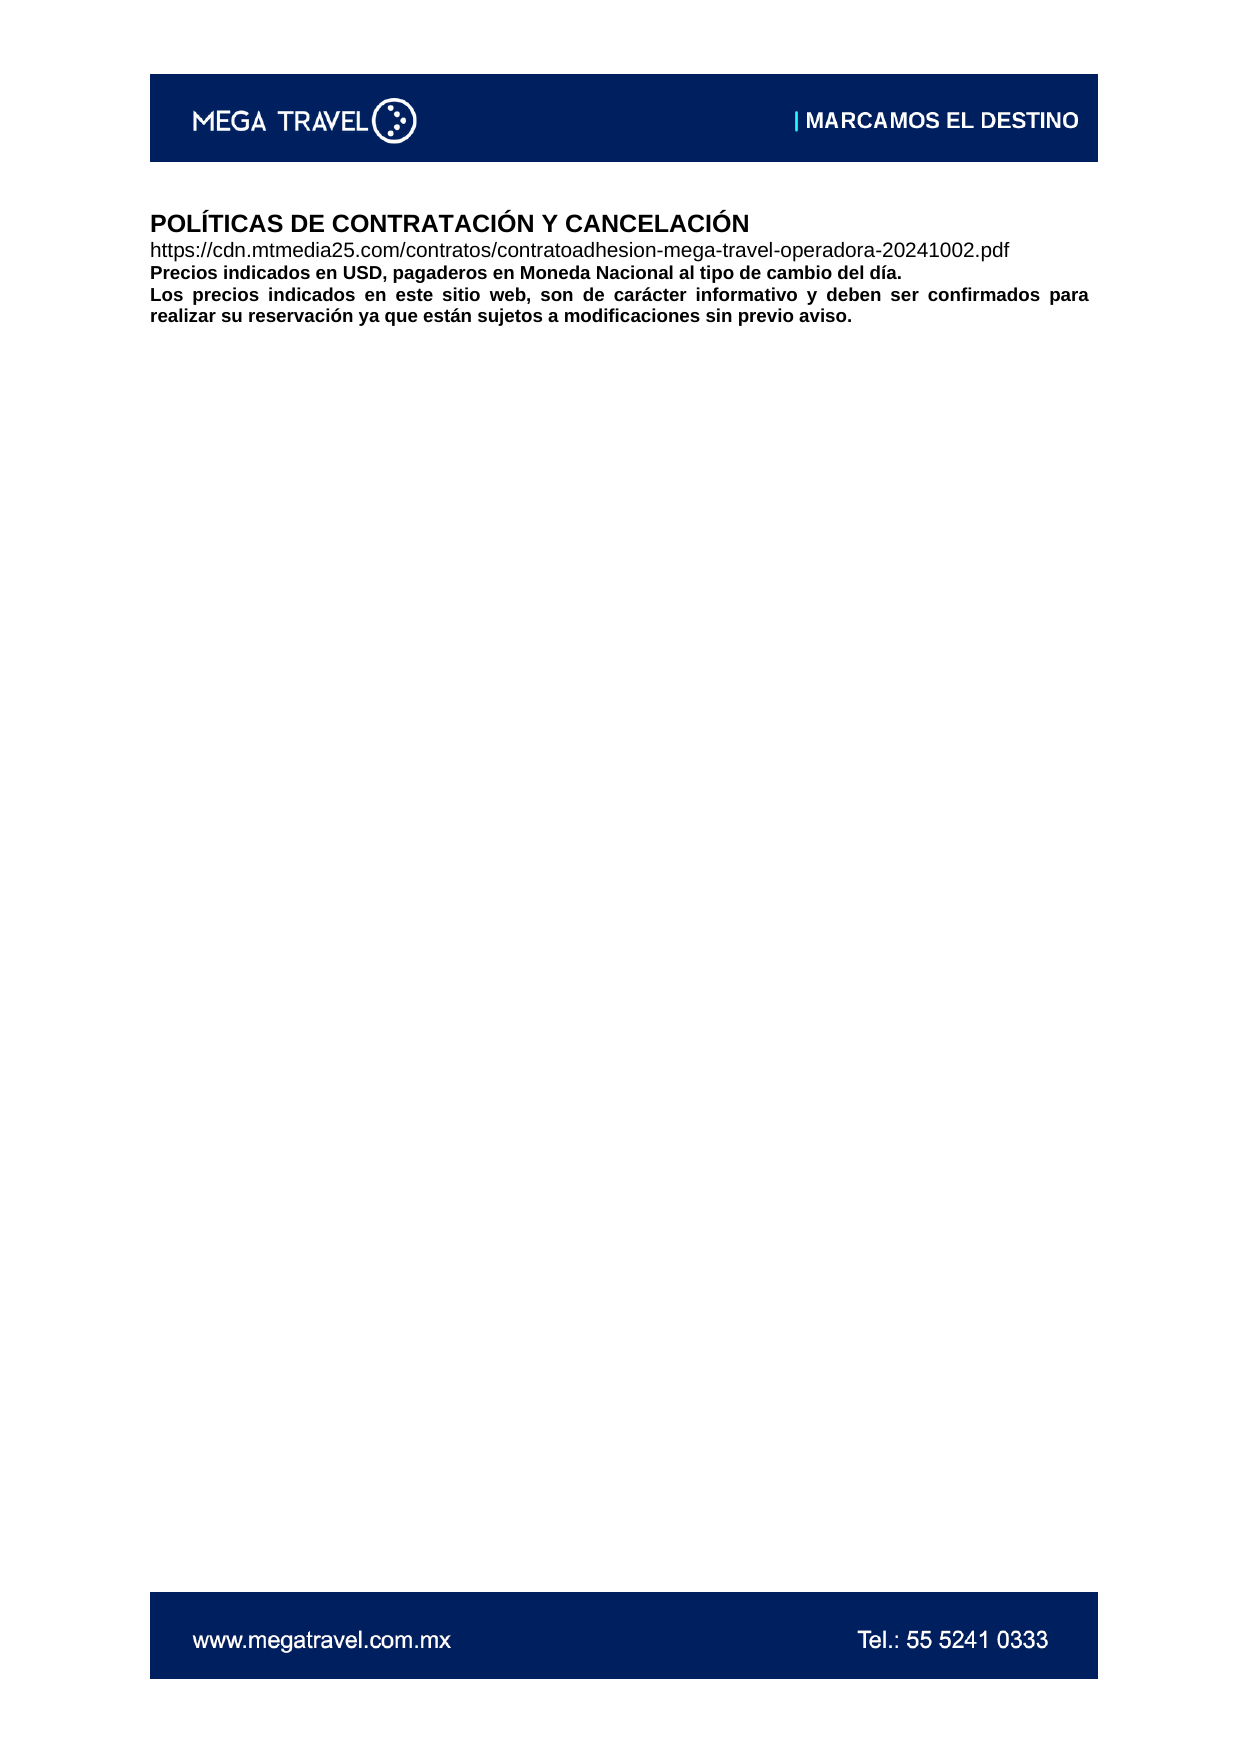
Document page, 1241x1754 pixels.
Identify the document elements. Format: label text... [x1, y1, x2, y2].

text Precios indicados en USD, pagaderos en Moneda Nacional al tipo de cambio del día. [150, 262, 1090, 283]
picture [150, 1592, 1098, 1679]
text Los precios indicados en este sitio web, son de carácter informativo y deben ser confirmados para realizar su reservación ya que están sujetos a modificaciones sin previo aviso. [150, 283, 1090, 327]
text POLÍTICAS DE CONTRATACIÓN Y CANCELACIÓN [150, 209, 1090, 238]
picture [150, 74, 1098, 162]
text https://cdn.mtmedia25.com/contratos/contratoadhesion-mega-travel-operadora-20241002.pdf [150, 238, 1090, 262]
